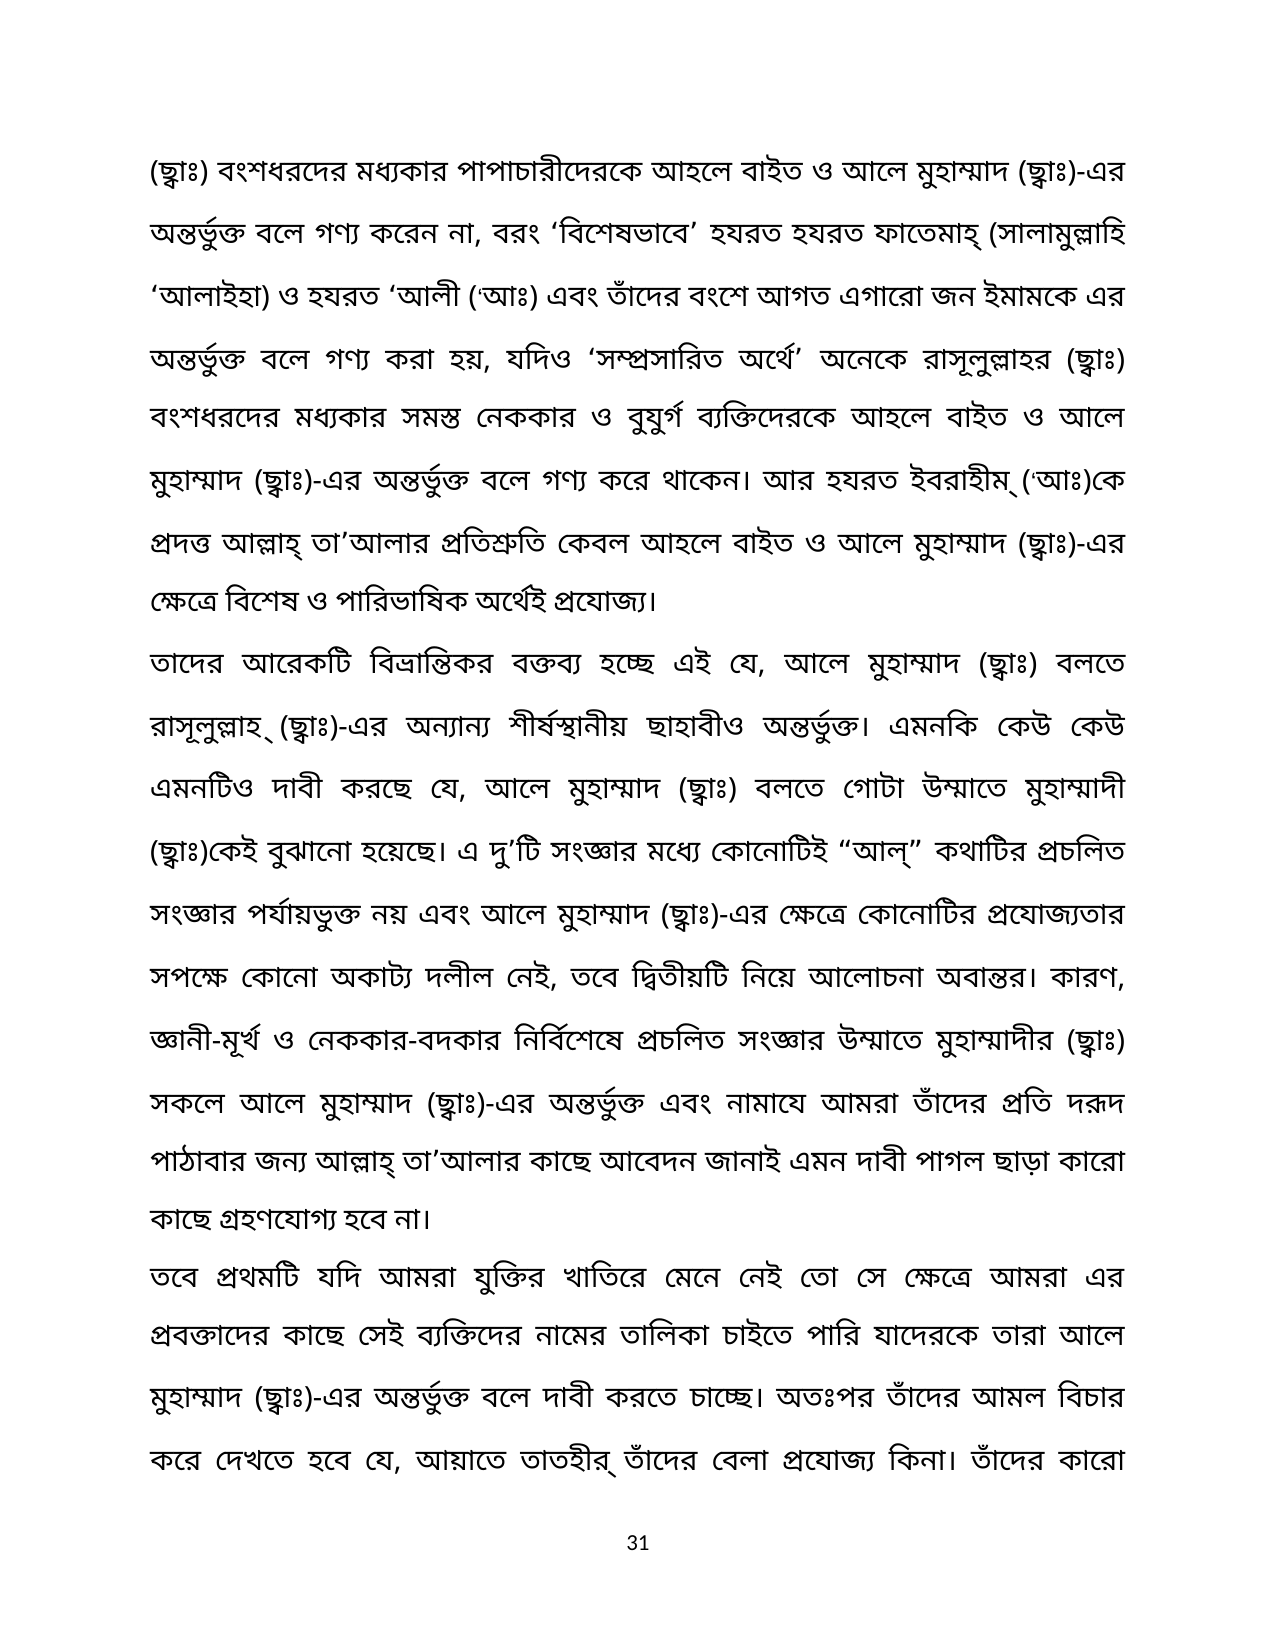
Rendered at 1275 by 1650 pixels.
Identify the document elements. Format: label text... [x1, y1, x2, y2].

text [150, 150, 1125, 623]
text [150, 1260, 1125, 1482]
text তাদের আরেকটি বিভ্রান্তিকর বক্তব্য হচ্ছে এই যে, আলে মুহাম্মাদ (ছ্বাঃ) বলতে রাসূলুল্লাহ্ (ছ্বাঃ)-এর অন্যান্য শীর্ষস্থানীয় ছাহাবীও অন্তর্ভুক্ত। এমনকি কেউ কেউ এমনটিও দাবী করছে যে, আলে মুহাম্মাদ (ছ্বাঃ) বলতে গোটা উম্মাতে মুহাম্মাদী (ছ্বাঃ)কেই বুঝানো হয়েছে। এ দু’টি সংজ্ঞার মধ্যে কোনোটিই “আল্” কথাটির প্রচলিত সংজ্ঞার পর্যায়ভুক্ত নয় এবং আলে মুহাম্মাদ (ছ্বাঃ)-এর ক্ষেত্রে কোনোটির প্রযোজ্যতার সপক্ষে কোনো অকাট্য দলীল নেই, তবে দ্বিতীয়টি নিয়ে আলোচনা অবান্তর। কারণ, জ্ঞানী-মূর্খ ও নেককার-বদকার নির্বিশেষে প্রচলিত সংজ্ঞার উম্মাতে মুহাম্মাদীর (ছ্বাঃ) সকলে আলে মুহাম্মাদ (ছ্বাঃ)-এর অন্তর্ভুক্ত এবং নামাযে আমরা তাঁদের প্রতি দরূদ পাঠাবার জন্য আল্লাহ্ তা’আলার কাছে আবেদন জানাই এমন দাবী পাগল ছাড়া কারো কাছে গ্রহণযোগ্য হবে না। [150, 642, 1125, 1241]
